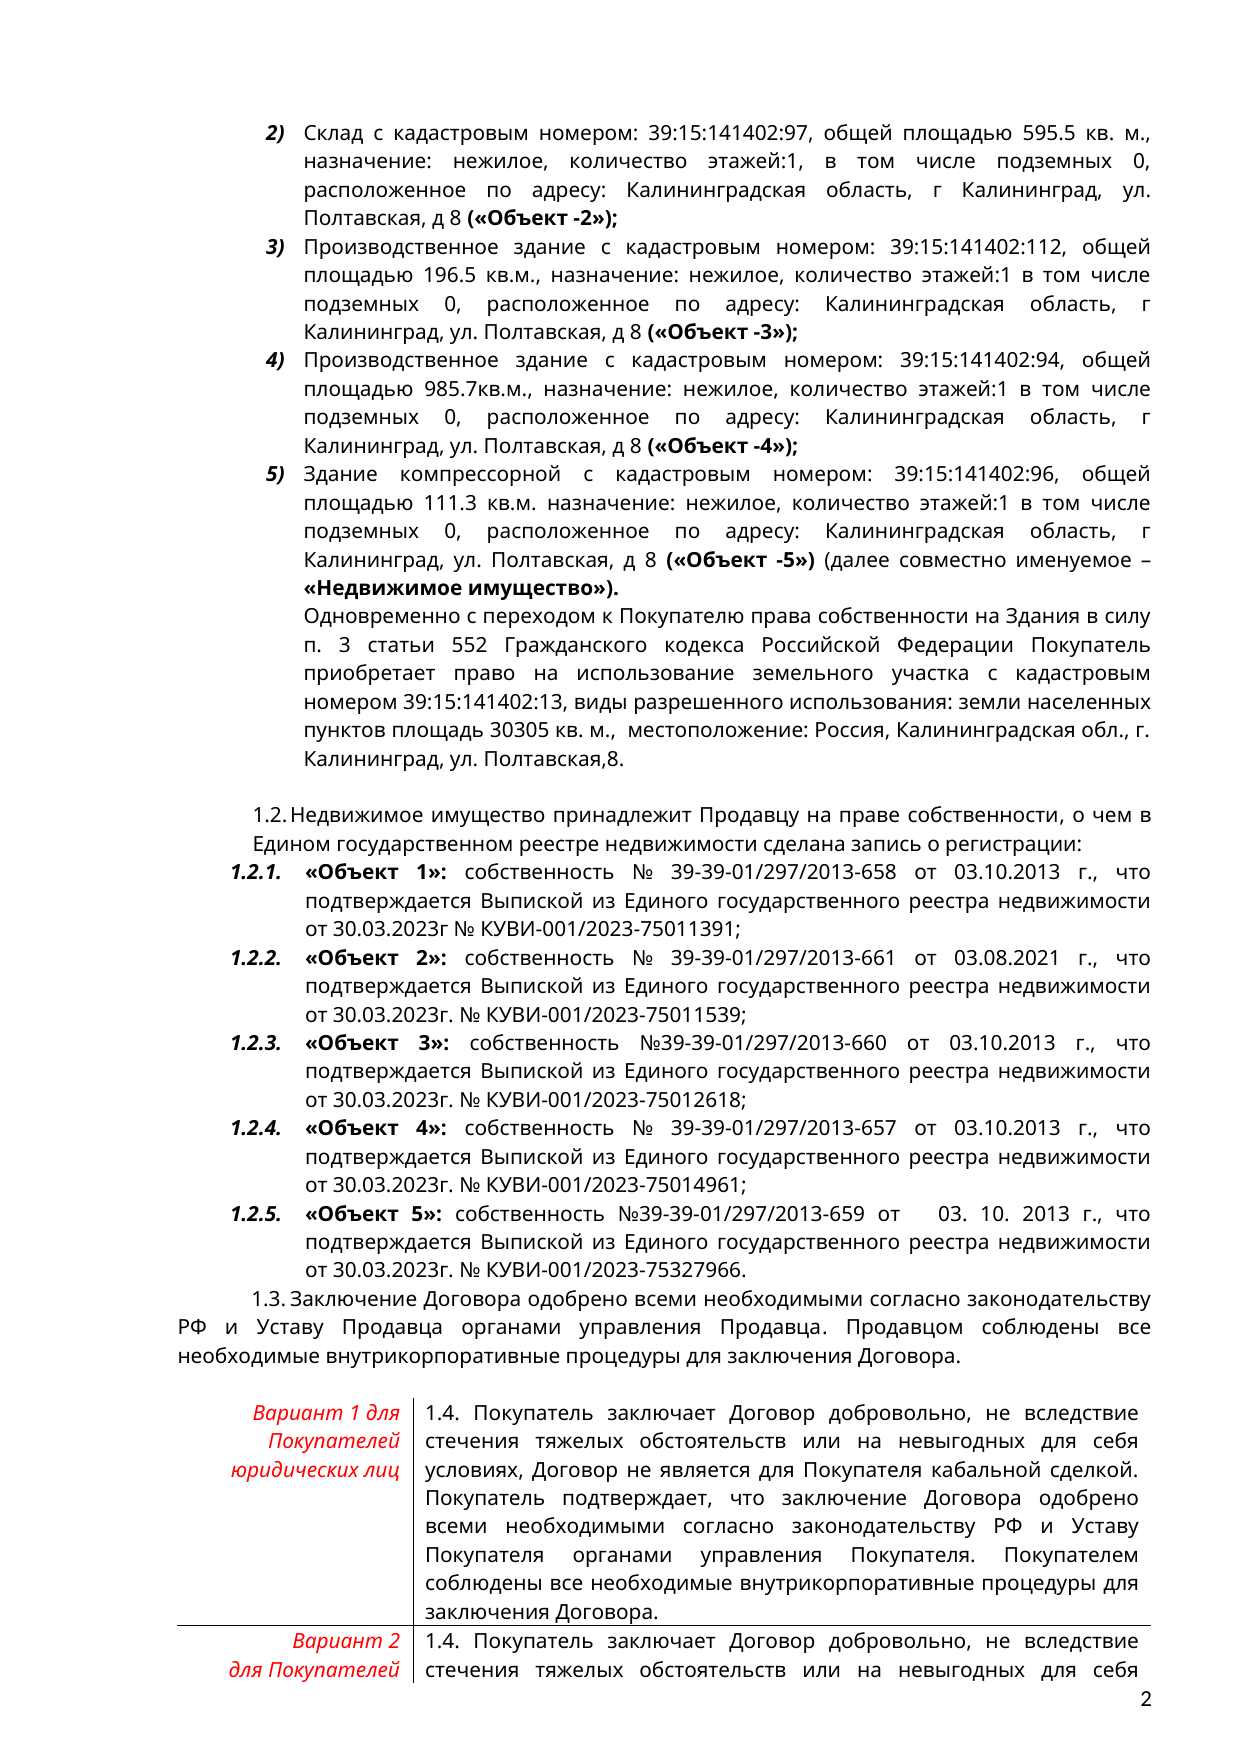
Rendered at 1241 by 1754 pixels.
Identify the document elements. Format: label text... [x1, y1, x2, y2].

list «Объект 3»: собственность №39-39-01/297/2013-660 от 03.10.2013 г., что подтверждается Выпиской из Единого государственного реестра недвижимости от 30.03.2023г. № КУВИ-001/2023-75012618; [230, 1028, 1152, 1113]
list Производственное здание с кадастровым номером: 39:15:141402:94, общей площадью 985.7кв.м., назначение: нежилое, количество этажей:1 в том числе подземных 0, расположенное по адресу: Калининградская область, г Калининград, ул. Полтавская, д 8 («Объект -4»); [266, 346, 1152, 459]
table_header Вариант 1 для Покупателей юридических лиц [177, 1398, 413, 1625]
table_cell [414, 1626, 1151, 1683]
list Недвижимое имущество принадлежит Продавцу на праве собственности, о чем в Едином государственном реестре недвижимости сделана запись о регистрации: [252, 801, 1152, 857]
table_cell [177, 1626, 413, 1683]
table_header 1.4. Покупатель заключает Договор добровольно, не вследствие стечения тяжелых обстоятельств или на невыгодных для себя условиях, Договор не является для Покупателя кабальной сделкой. Покупатель подтверждает, что заключение Договора одобрено всеми необходимыми согласно законодательству РФ и Уставу Покупателя органами управления Покупателя. Покупателем соблюдены все необходимые внутрикорпоративные процедуры для заключения Договора. [414, 1398, 1151, 1625]
list Заключение Договора одобрено всеми необходимыми согласно законодательству РФ и Уставу Продавца органами управления Продавца. Продавцом соблюдены все необходимые внутрикорпоративные процедуры для заключения Договора. [177, 1284, 1152, 1369]
list «Объект 5»: собственность №39-39-01/297/2013-659 от 03. 10. 2013 г., что подтверждается Выпиской из Единого государственного реестра недвижимости от 30.03.2023г. № КУВИ-001/2023-75327966. [230, 1199, 1152, 1284]
list «Объект 4»: собственность № 39-39-01/297/2013-657 от 03.10.2013 г., что подтверждается Выпиской из Единого государственного реестра недвижимости от 30.03.2023г. № КУВИ-001/2023-75014961; [230, 1113, 1152, 1199]
list «Объект 1»: собственность № 39-39-01/297/2013-658 от 03.10.2013 г., что подтверждается Выпиской из Единого государственного реестра недвижимости от 30.03.2023г № КУВИ-001/2023-75011391; [230, 857, 1152, 943]
list «Объект 2»: собственность № 39-39-01/297/2013-661 от 03.08.2021 г., что подтверждается Выпиской из Единого государственного реестра недвижимости от 30.03.2023г. № КУВИ-001/2023-75011539; [230, 943, 1152, 1028]
list Здание компрессорной с кадастровым номером: 39:15:141402:96, общей площадью 111.3 кв.м. назначение: нежилое, количество этажей:1 в том числе подземных 0, расположенное по адресу: Калининградская область, г Калининград, ул. Полтавская, д 8 («Объект -5») (далее совместно именуемое – «Недвижимое имущество»). [266, 459, 1152, 602]
list Одновременно с переходом к Покупателю права собственности на Здания в силу п. 3 статьи 552 Гражданского кодекса Российской Федерации Покупатель приобретает право на использование земельного участка с кадастровым номером 39:15:141402:13, виды разрешенного использования: земли населенных пунктов площадь 30305 кв. м., местоположение: Россия, Калининградская обл., г. Калининград, ул. Полтавская,8. [303, 602, 1152, 772]
list Производственное здание с кадастровым номером: 39:15:141402:112, общей площадью 196.5 кв.м., назначение: нежилое, количество этажей:1 в том числе подземных 0, расположенное по адресу: Калининградская область, г Калининград, ул. Полтавская, д 8 («Объект -3»); [266, 232, 1152, 346]
list Склад с кадастровым номером: 39:15:141402:97, общей площадью 595.5 кв. м., назначение: нежилое, количество этажей:1, в том числе подземных 0, расположенное по адресу: Калининградская область, г Калининград, ул. Полтавская, д 8 («Объект -2»); [266, 118, 1152, 232]
